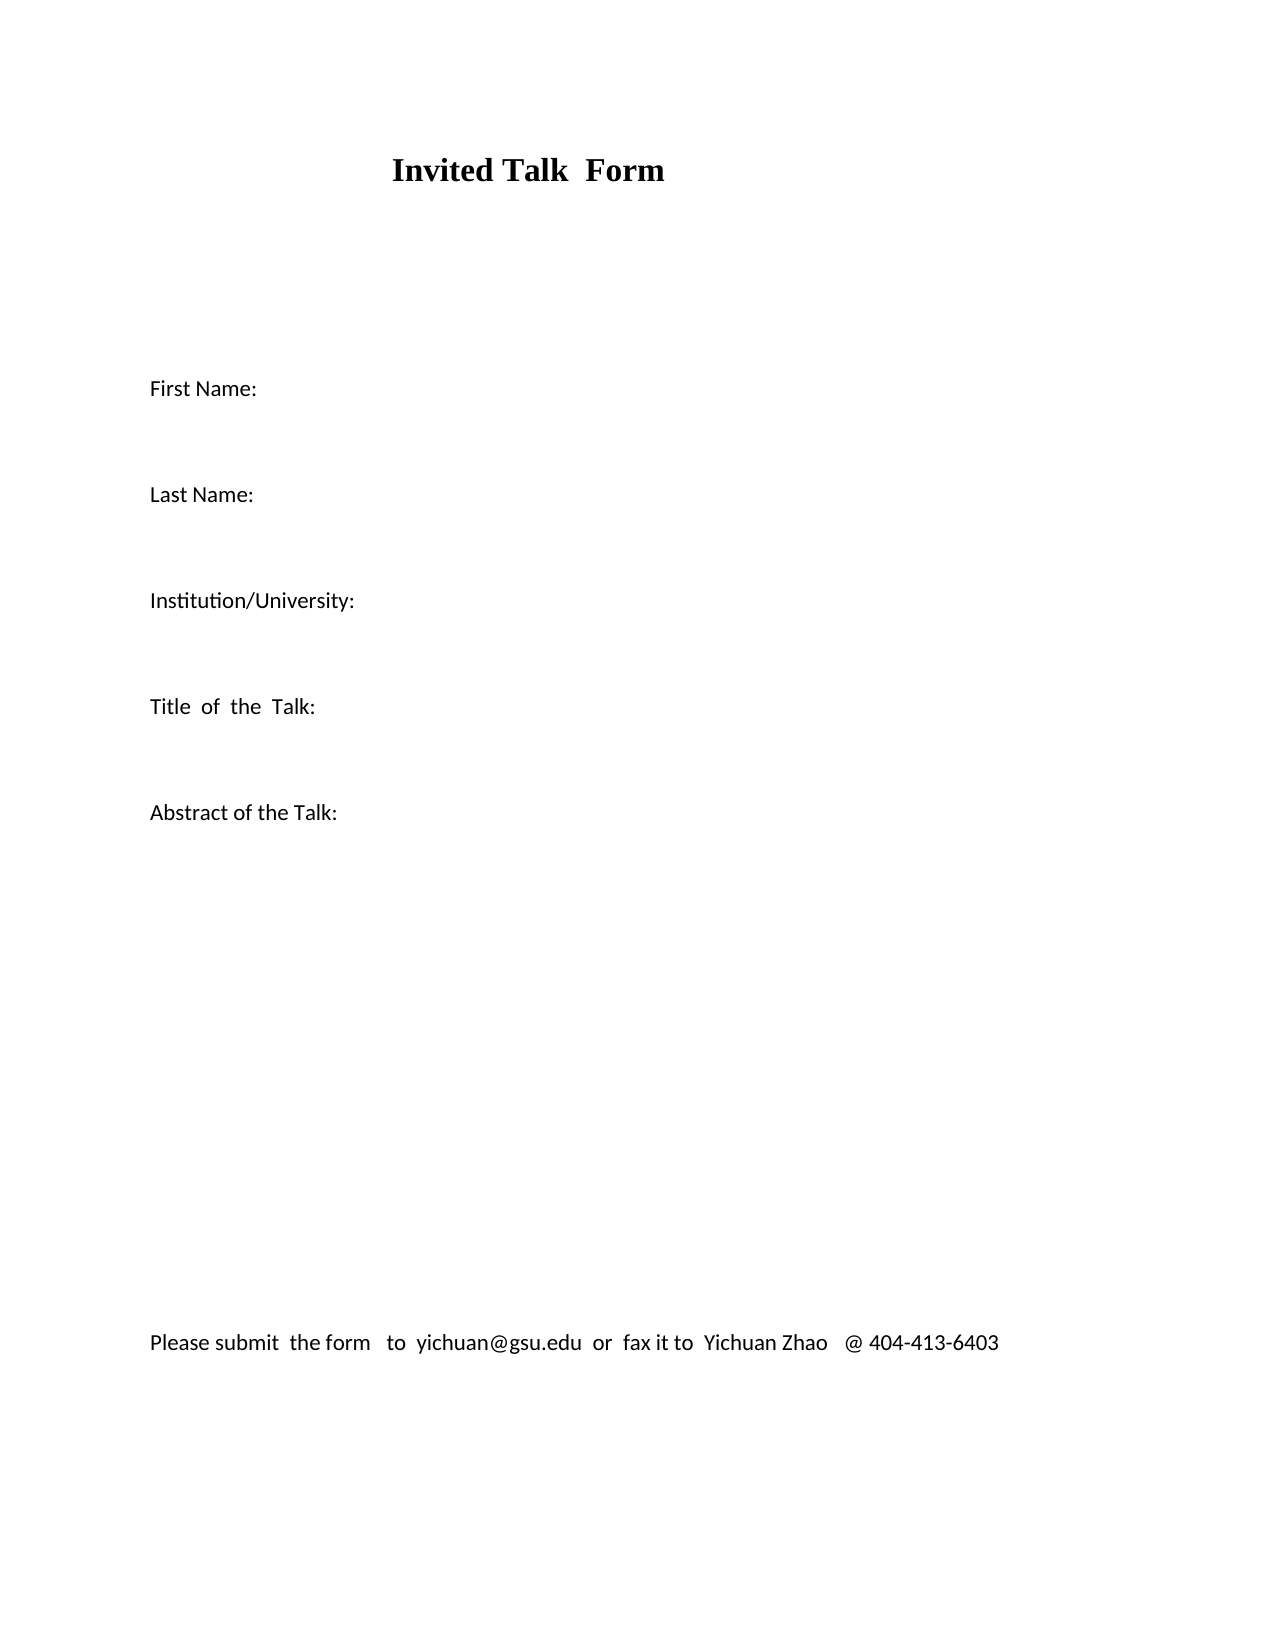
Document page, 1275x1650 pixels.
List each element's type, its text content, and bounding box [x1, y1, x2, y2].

text Title of the Talk: [150, 692, 1125, 720]
text First Name: [150, 374, 1125, 402]
text Institution/University: [150, 586, 1125, 614]
text Abstract of the Talk: [150, 798, 1125, 826]
text Please submit the form to yichuan@gsu.edu or fax it to Yichuan Zhao @ 404-413-6403 [150, 1328, 1125, 1356]
text Invited Talk Form [150, 150, 1125, 188]
text Last Name: [150, 480, 1125, 508]
